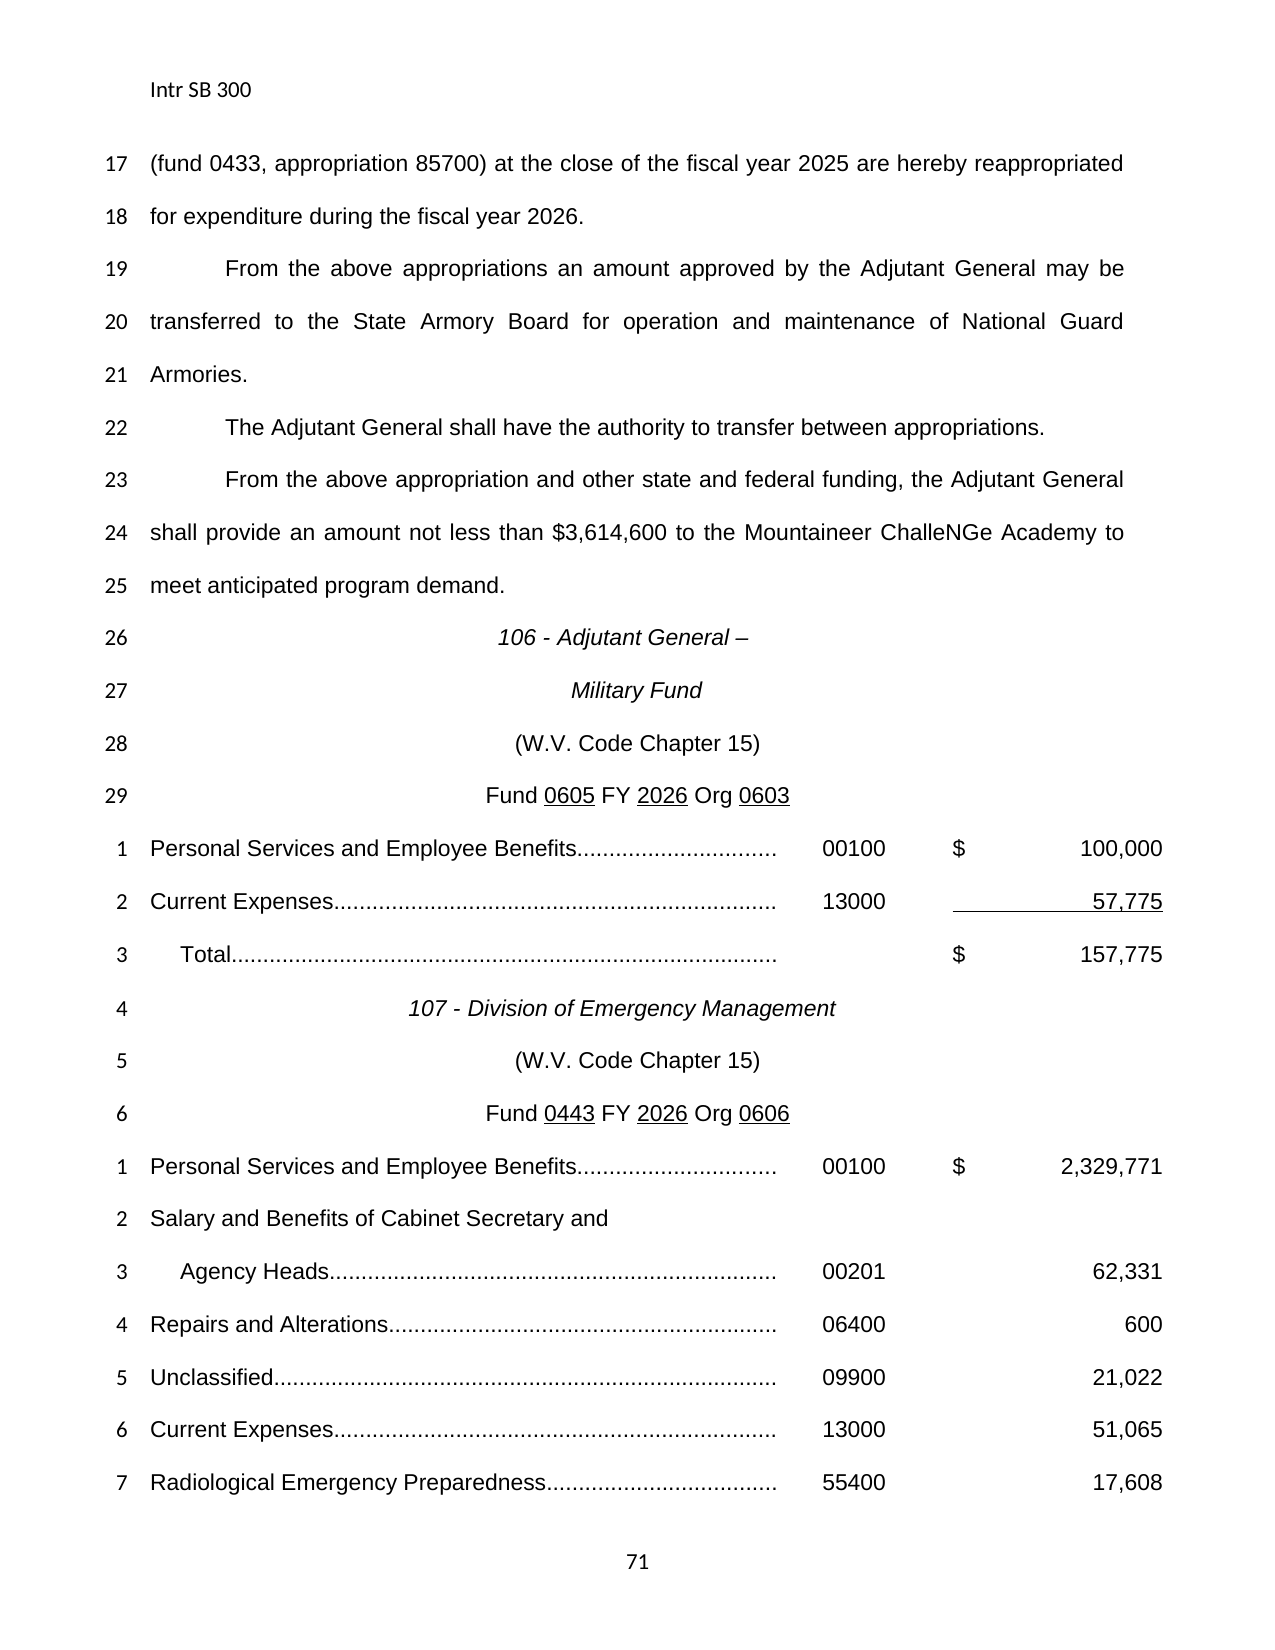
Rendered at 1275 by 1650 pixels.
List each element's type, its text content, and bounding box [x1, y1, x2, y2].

text Personal Services and Employee Benefits 00100 $ 100,000 [150, 835, 1125, 862]
list Adjutant General – [150, 624, 1125, 651]
text Repairs and Alterations 06400 600 [150, 1311, 1125, 1337]
text (W.V. Code Chapter 15) [150, 1047, 1125, 1074]
text Current Expenses 13000 57,775 [150, 888, 1125, 914]
text Total $ 157,775 [150, 941, 1125, 967]
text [150, 150, 1125, 229]
text Unclassified 09900 21,022 [150, 1363, 1125, 1390]
text The Adjutant General shall have the authority to transfer between appropriations. [150, 413, 1125, 440]
text Military Fund [150, 677, 1125, 703]
text Personal Services and Employee Benefits 00100 $ 2,329,771 [150, 1153, 1125, 1179]
text Salary and Benefits of Cabinet Secretary and [150, 1205, 1125, 1232]
text Fund 0605 FY 2026 Org 0603 [150, 782, 1125, 809]
text Radiological Emergency Preparedness 55400 17,608 [150, 1469, 1125, 1495]
list Division of Emergency Management [150, 994, 1125, 1021]
text Current Expenses 13000 51,065 [150, 1416, 1125, 1443]
text From the above appropriation and other state and federal funding, the Adjutant General shall provide an amount not less than $3,614,600 to the Mountaineer ChalleNGe Academy to meet anticipated program demand. [150, 466, 1125, 598]
text From the above appropriations an amount approved by the Adjutant General may be transferred to the State Armory Board for operation and maintenance of National Guard Armories. [150, 255, 1125, 387]
text (W.V. Code Chapter 15) [150, 730, 1125, 756]
text Fund 0443 FY 2026 Org 0606 [150, 1100, 1125, 1126]
text Agency Heads 00201 62,331 [150, 1258, 1125, 1284]
